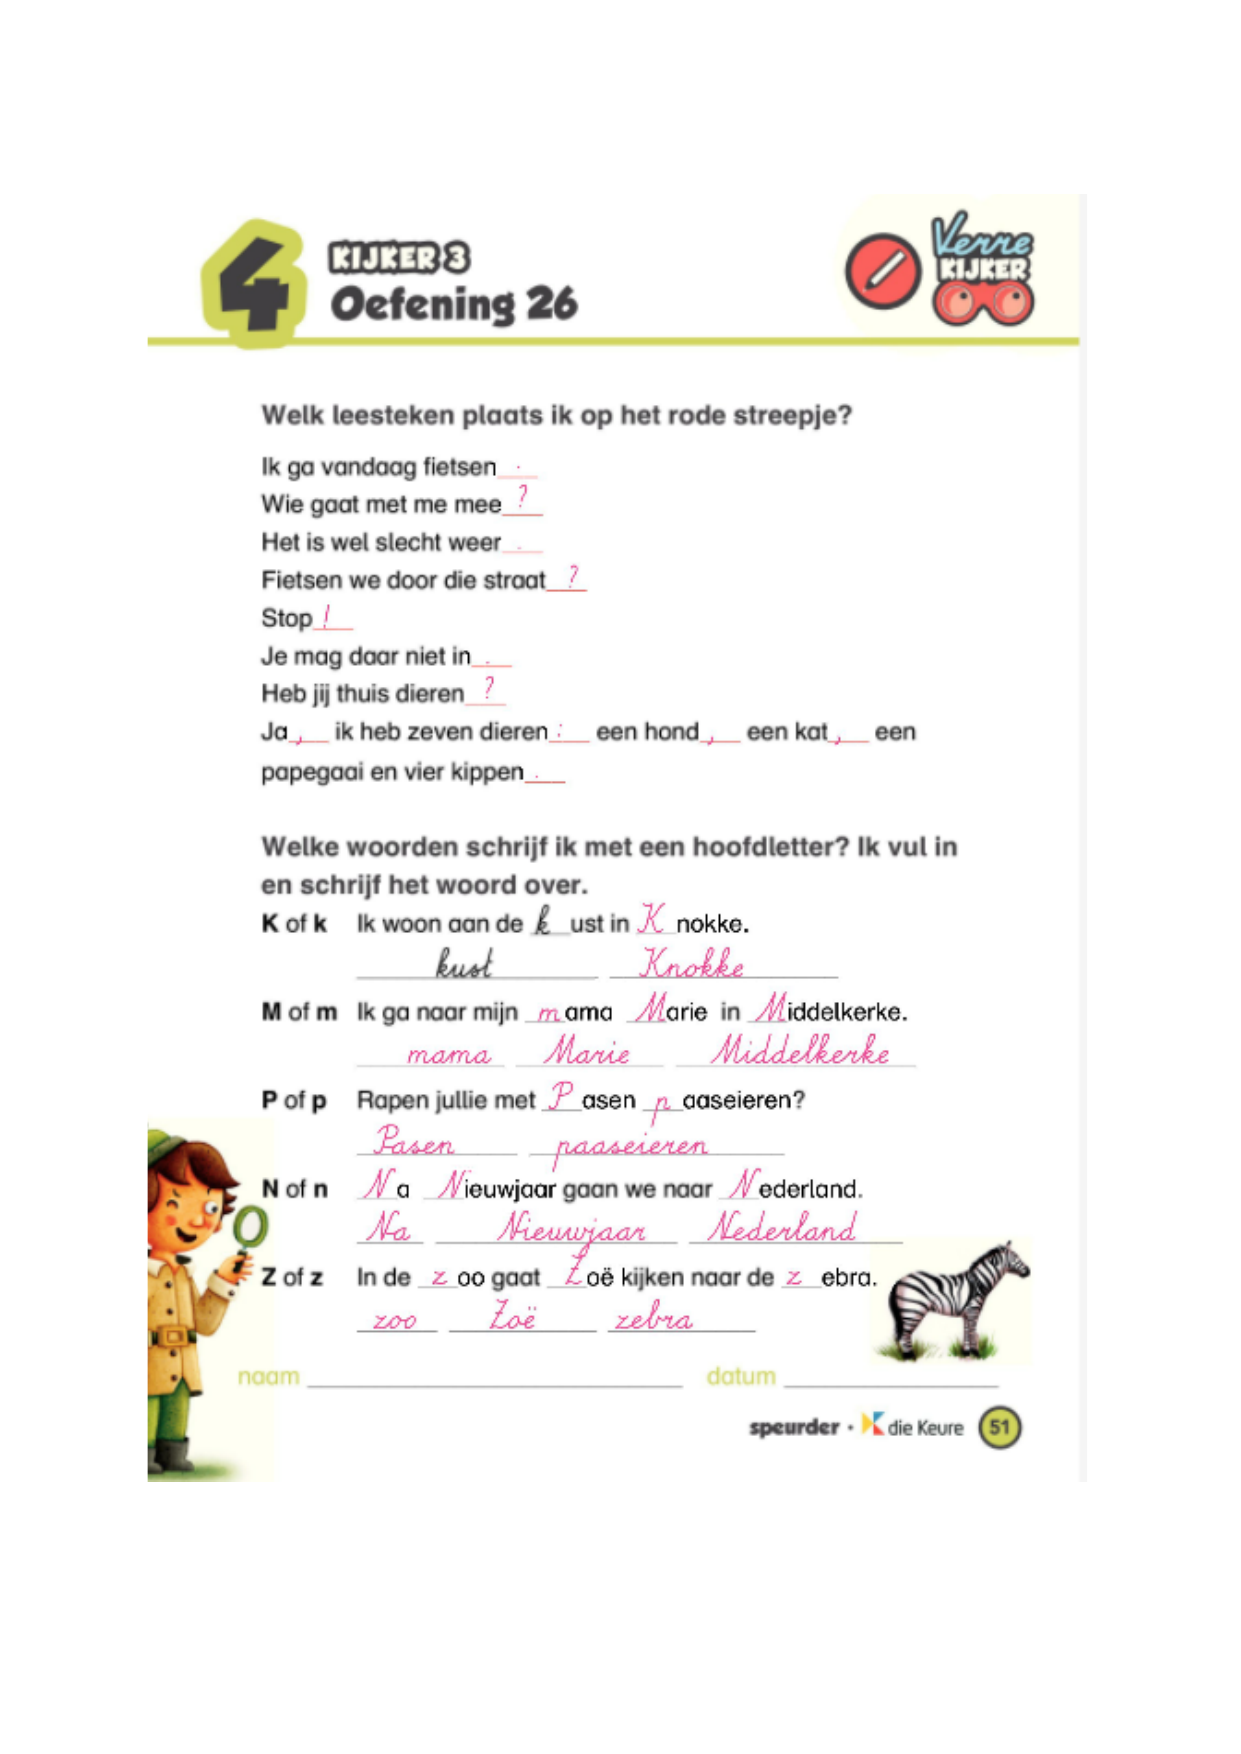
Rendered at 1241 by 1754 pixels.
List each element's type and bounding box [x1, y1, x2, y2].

picture [147, 194, 1088, 1482]
